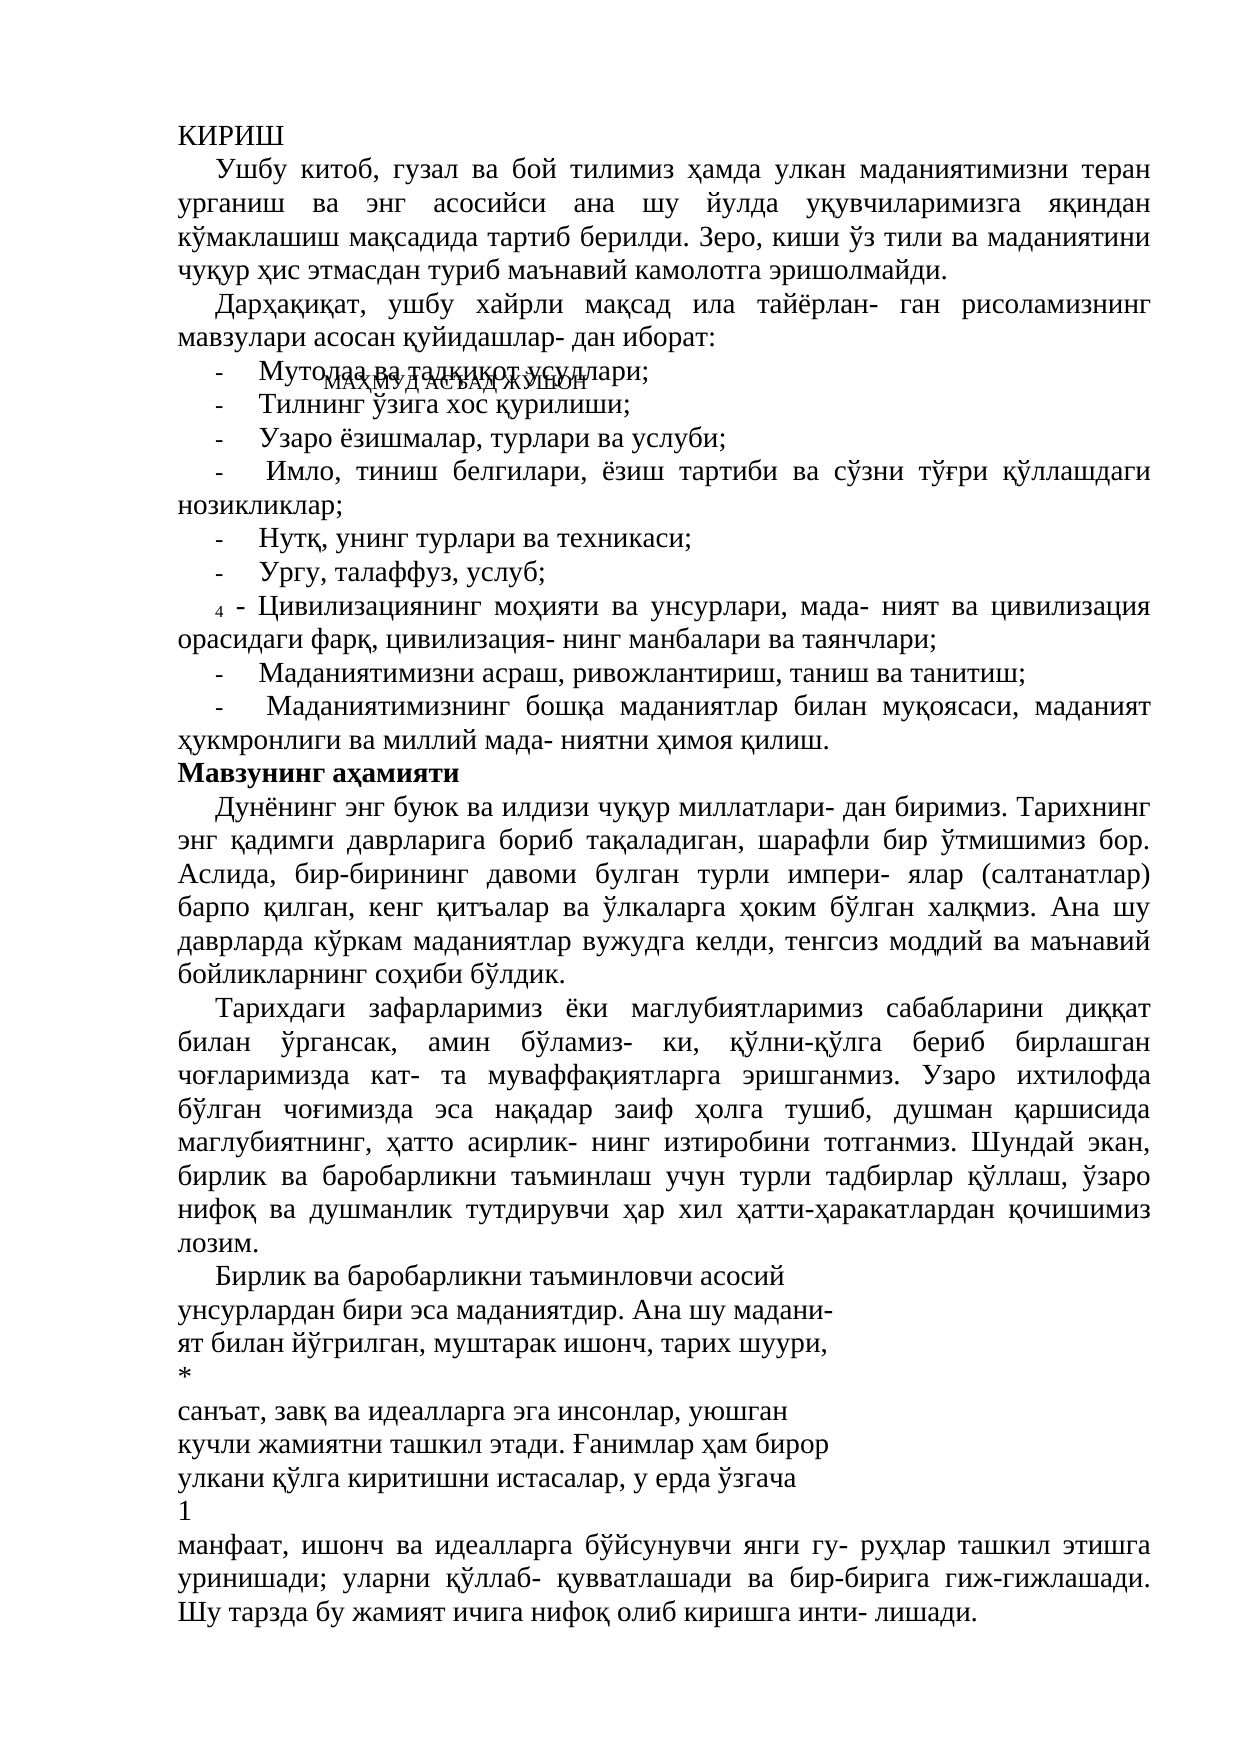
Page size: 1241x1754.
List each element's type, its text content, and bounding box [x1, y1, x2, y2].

text * [177, 1359, 1152, 1393]
text Бирлик ва баробарликни таъминловчи асосий [177, 1258, 1152, 1292]
text улкани қўлга киритишни истасалар, у ерда ўзгача [177, 1460, 1152, 1493]
text Тарихдаги зафарларимиз ёки маглубиятларимиз сабабларини диққат билан ўргансак, амин бўламиз- ки, қўлни-қўлга бериб бирлашган чоғларимизда кат- та муваффақиятларга эришганмиз. Узаро ихтилофда бўлган чоғимизда эса нақадар заиф ҳолга тушиб, душман қаршисида маглубиятнинг, ҳатто асирлик- нинг изтиробини тотганмиз. Шундай экан, бирлик ва баробарликни таъминлаш учун турли тадбирлар қўллаш, ўзаро нифоқ ва душманлик тутдирувчи ҳар хил ҳатти-ҳаракатлардан қочишимиз лозим. [177, 990, 1152, 1258]
list Имло, тиниш белгилари, ёзиш тартиби ва сўзни тўғри қўллашдаги нозикликлар; [177, 453, 1152, 521]
text КИРИШ [177, 118, 1152, 152]
text Дунёнинг энг буюк ва илдизи чуқур миллатлари- дан биримиз. Тарихнинг энг қадимги даврларига бориб тақаладиган, шарафли бир ўтмишимиз бор. Аслида, бир-бирининг давоми булган турли импери- ялар (салтанатлар) барпо қилган, кенг қитъалар ва ўлкаларга ҳоким бўлган халқмиз. Ана шу даврларда кўркам маданиятлар вужудга келди, тенгсиз моддий ва маънавий бойликларнинг соҳиби бўлдик. [177, 789, 1152, 990]
text ят билан йўгрилган, муштарак ишонч, тарих шуури, [177, 1326, 1152, 1359]
text Дарҳақиқат, ушбу хайрли мақсад ила тайёрлан- ган рисоламизнинг мавзулари асосан қуйидашлар- дан иборат: [177, 286, 1152, 353]
list Узаро ёзишмалар, турлари ва услуби; [177, 420, 1152, 453]
list Ургу, талаффуз, услуб; [177, 554, 1152, 588]
list Маданиятимизни асраш, ривожлантириш, таниш ва танитиш; [177, 655, 1152, 688]
text кучли жамиятни ташкил этади. Ғанимлар ҳам бирор [177, 1426, 1152, 1460]
text Ушбу китоб, гузал ва бой тилимиз ҳамда улкан маданиятимизни теран урганиш ва энг асосийси ана шу йулда уқувчиларимизга яқиндан кўмаклашиш мақсадида тартиб берилди. Зеро, киши ўз тили ва маданиятини чуқур ҳис этмасдан туриб маънавий камолотга эришолмайди. [177, 152, 1152, 286]
text Мавзунинг аҳамияти [177, 755, 1152, 789]
text манфаат, ишонч ва идеалларга бўйсунувчи янги гу- руҳлар ташкил этишга уринишади; уларни қўллаб- қувватлашади ва бир-бирига гиж-гижлашади. Шу тарзда бу жамият ичига нифоқ олиб киришга инти- лишади. [177, 1527, 1152, 1627]
list Тилнинг ўзига хос қурилиши; [177, 386, 1152, 420]
text санъат, завқ ва идеалларга эга инсонлар, уюшган [177, 1393, 1152, 1426]
text унсурлардан бири эса маданиятдир. Ана шу мадани- [177, 1292, 1152, 1326]
list Маданиятимизнинг бошқа маданиятлар билан муқоясаси, маданият ҳукмронлиги ва миллий мада- ниятни ҳимоя қилиш. [177, 688, 1152, 755]
list Нутқ, унинг турлари ва техникаси; [177, 521, 1152, 554]
text 1 [177, 1493, 1152, 1527]
text 4 - Цивилизациянинг моҳияти ва унсурлари, мада- ният ва цивилизация орасидаги фарқ, цивилизация- нинг манбалари ва таянчлари; [177, 588, 1152, 655]
list Мутолаа ва тадқиқот усуллари; [177, 353, 1152, 386]
